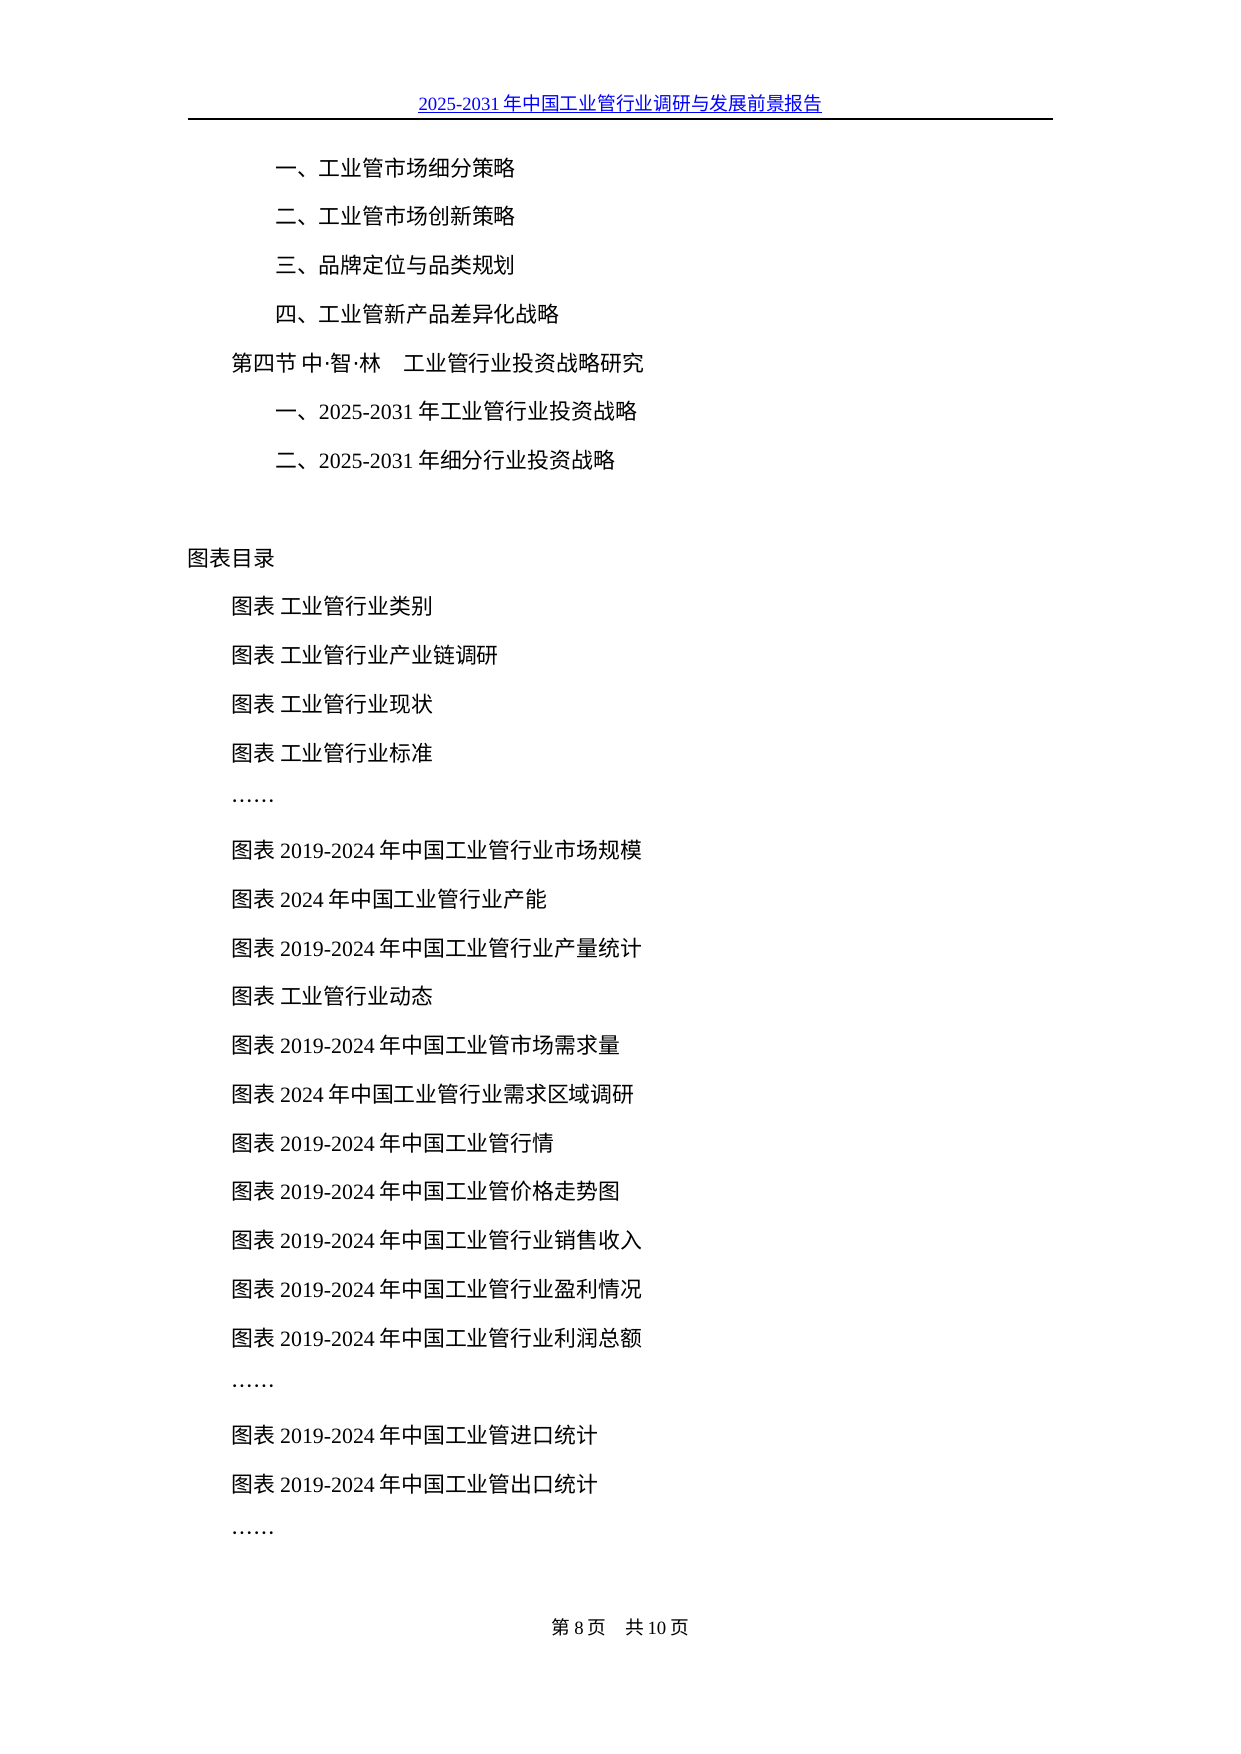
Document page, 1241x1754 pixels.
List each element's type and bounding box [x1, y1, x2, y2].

text [187, 150, 1053, 1548]
